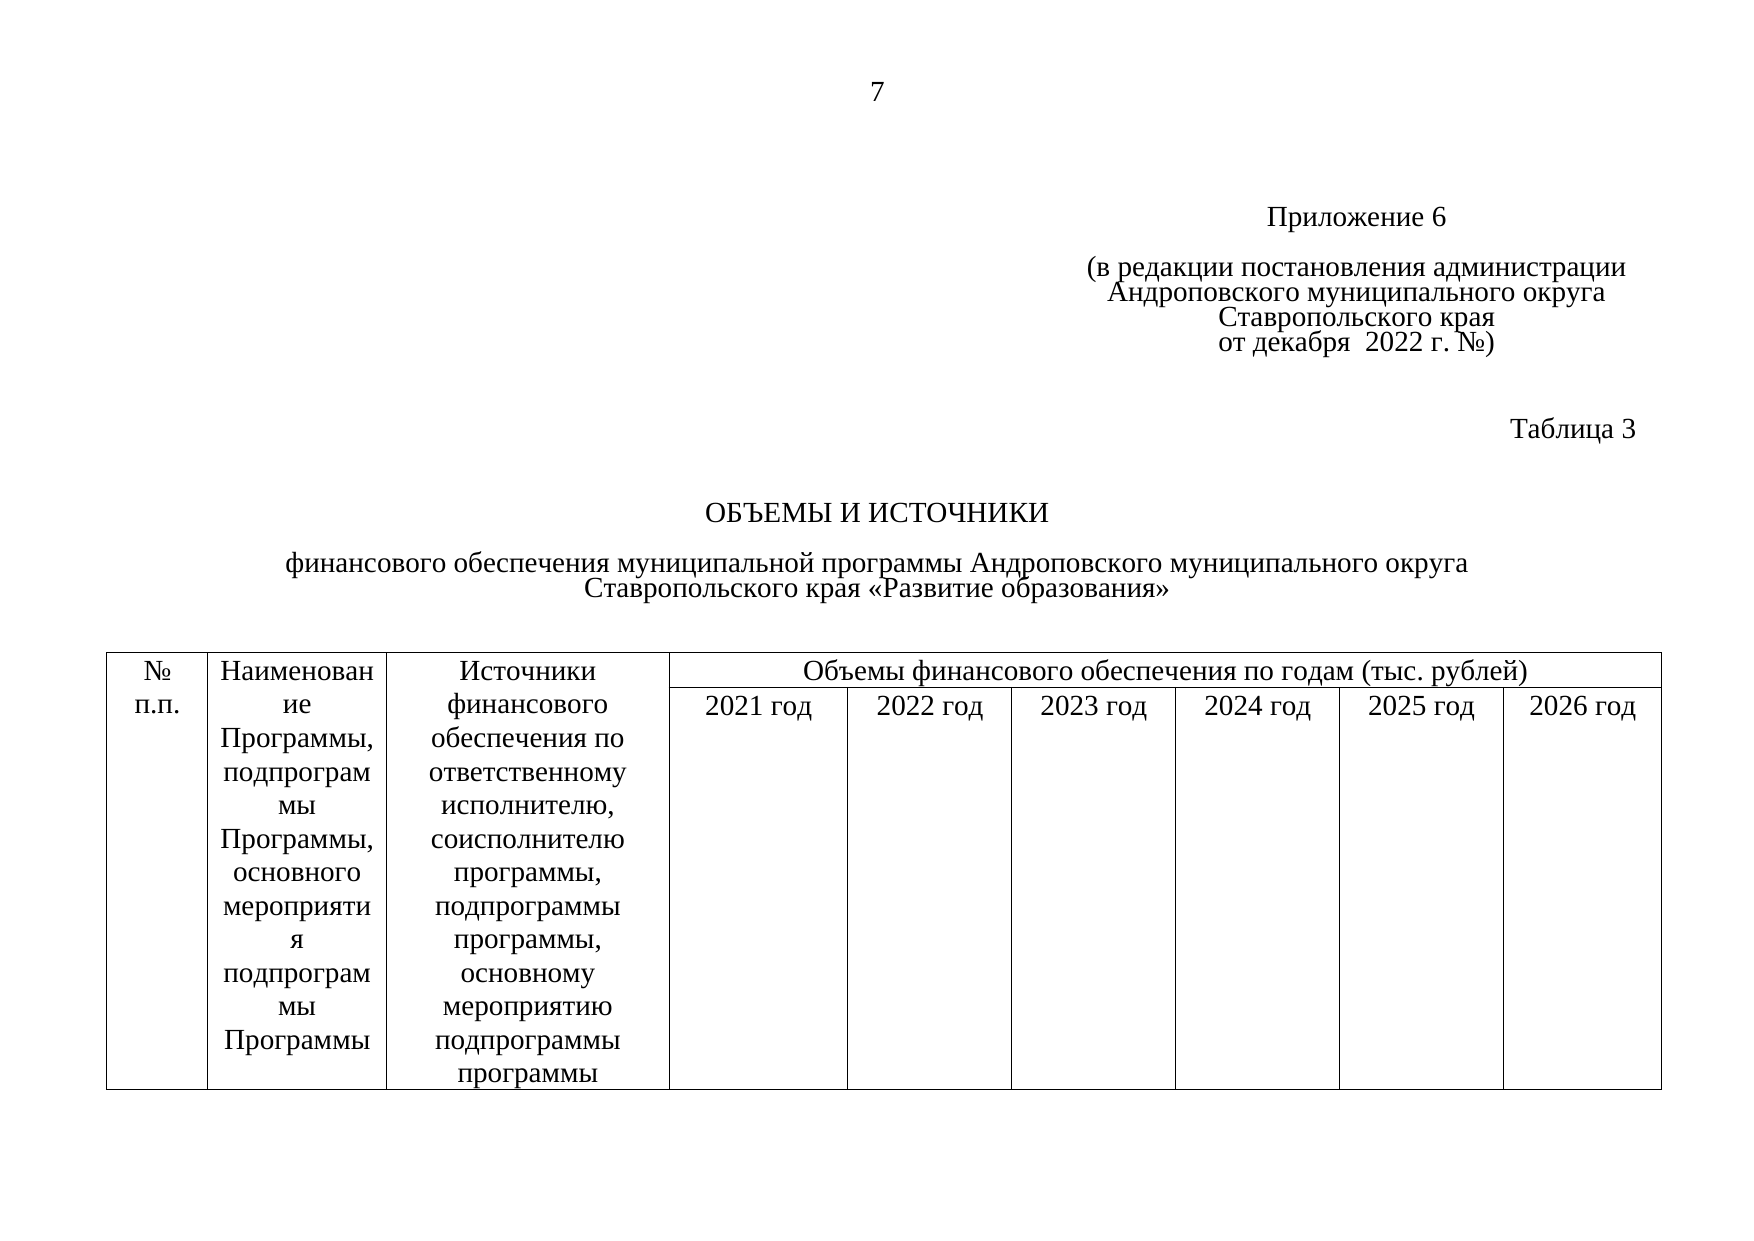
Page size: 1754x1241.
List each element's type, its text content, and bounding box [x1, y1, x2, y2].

table_cell 2021 год [670, 688, 847, 1089]
text Ставропольского края [1077, 307, 1636, 332]
table_cell 2025 год [1340, 688, 1503, 1089]
text (в редакции постановления администрации [1090, 257, 1636, 282]
table_cell 2026 год [1504, 688, 1661, 1089]
table_header № п.п. [107, 653, 207, 1089]
table_cell 2023 год [1012, 688, 1175, 1089]
table_header Наименование Программы, подпрограммы Программы, основного мероприятия подпрограммы Программы [208, 653, 386, 1089]
table_cell 2024 год [1176, 688, 1339, 1089]
text от декабря 2022 г. №) [1077, 332, 1636, 357]
text Андроповского муниципального округа [1077, 282, 1636, 307]
text Ставропольского края «Развитие образования» [118, 577, 1636, 602]
table_header Источники финансового обеспечения по ответственному исполнителю, соисполнителю программы, подпрограммы программы, основному мероприятию подпрограммы программы [387, 653, 669, 1089]
table_header Объемы финансового обеспечения по годам (тыс. рублей) [670, 653, 1661, 687]
table_cell 2022 год [848, 688, 1011, 1089]
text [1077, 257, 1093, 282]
text Приложение 6 [1077, 207, 1636, 232]
text ОБЪЕМЫ И ИСТОЧНИКИ [118, 502, 1636, 527]
text Таблица 3 [118, 413, 1636, 445]
text финансового обеспечения муниципальной программы Андроповского муниципального округа [296, 552, 1636, 577]
